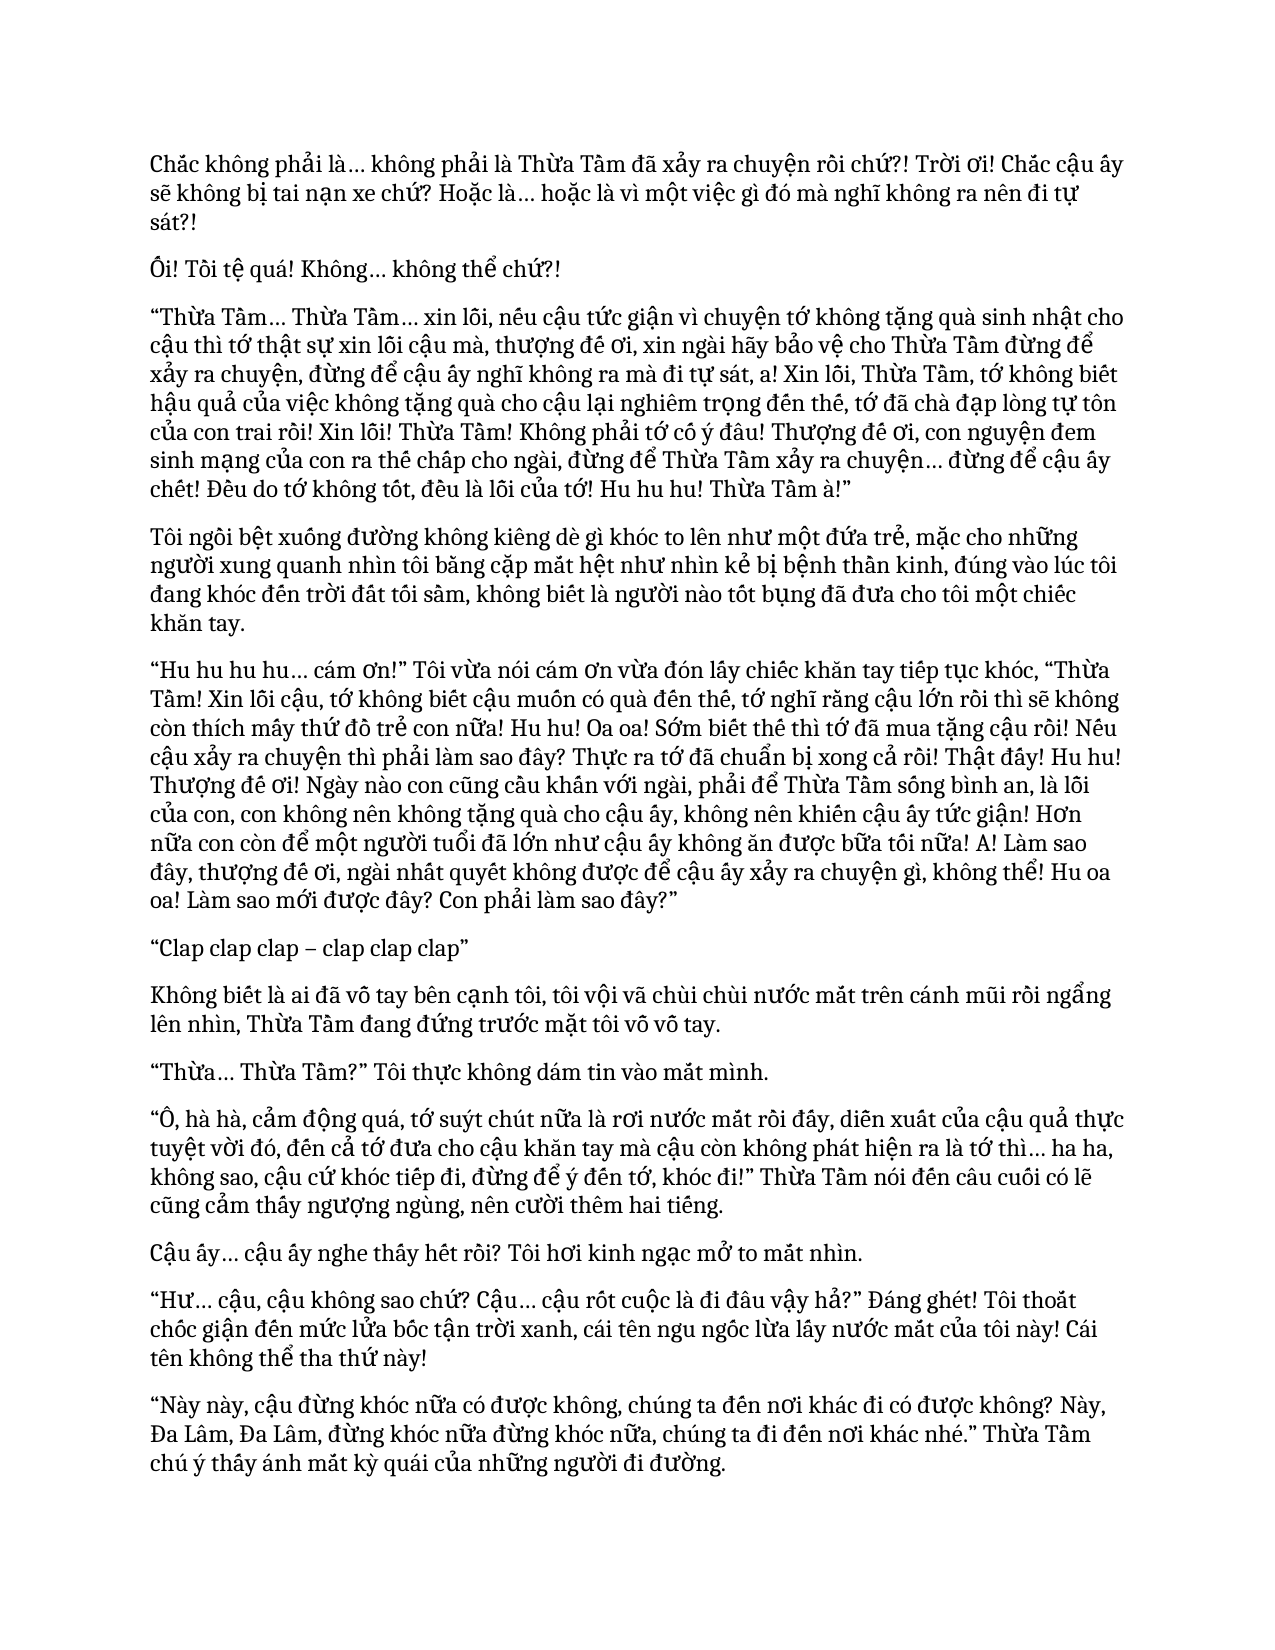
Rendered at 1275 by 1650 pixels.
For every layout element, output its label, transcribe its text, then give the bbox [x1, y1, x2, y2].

text Không biết là ai đã vỗ tay bên cạnh tôi, tôi vội vã chùi chùi nước mắt trên cánh mũi rồi ngẩng lên nhìn, Thừa Tầm đang đứng trước mặt tôi vỗ vỗ tay. [150, 981, 1125, 1039]
text Cậu ấy… cậu ấy nghe thấy hết rồi? Tôi hơi kinh ngạc mở to mắt nhìn. [150, 1239, 1125, 1267]
text “Này này, cậu đừng khóc nữa có được không, chúng ta đến nơi khác đi có được không? Này, Đa Lâm, Đa Lâm, đừng khóc nữa đừng khóc nữa, chúng ta đi đến nơi khác nhé.” Thừa Tầm chú ý thấy ánh mắt kỳ quái của những người đi đường. [150, 1391, 1125, 1477]
text “Ô, hà hà, cảm động quá, tớ suýt chút nữa là rơi nước mắt rồi đấy, diễn xuất của cậu quả thực tuyệt vời đó, đến cả tớ đưa cho cậu khăn tay mà cậu còn không phát hiện ra là tớ thì… ha ha, không sao, cậu cứ khóc tiếp đi, đừng để ý đến tớ, khóc đi!” Thừa Tầm nói đến câu cuối có lẽ cũng cảm thấy ngượng ngùng, nên cười thêm hai tiếng. [150, 1105, 1125, 1220]
text Tôi ngồi bệt xuống đường không kiêng dè gì khóc to lên như một đứa trẻ, mặc cho những người xung quanh nhìn tôi bằng cặp mắt hệt như nhìn kẻ bị bệnh thần kinh, đúng vào lúc tôi đang khóc đến trời đất tối sầm, không biết là người nào tốt bụng đã đưa cho tôi một chiếc khăn tay. [150, 522, 1125, 637]
text Chắc không phải là… không phải là Thừa Tầm đã xảy ra chuyện rồi chứ?! Trời ơi! Chắc cậu ấy sẽ không bị tai nạn xe chứ? Hoặc là… hoặc là vì một việc gì đó mà nghĩ không ra nên đi tự sát?! [150, 150, 1125, 236]
text “Thừa Tầm… Thừa Tầm… xin lỗi, nếu cậu tức giận vì chuyện tớ không tặng quà sinh nhật cho cậu thì tớ thật sự xin lỗi cậu mà, thượng đế ơi, xin ngài hãy bảo vệ cho Thừa Tầm đừng để xảy ra chuyện, đừng để cậu ấy nghĩ không ra mà đi tự sát, a! Xin lỗi, Thừa Tầm, tớ không biết hậu quả của việc không tặng quà cho cậu lại nghiêm trọng đến thế, tớ đã chà đạp lòng tự tôn của con trai rồi! Xin lỗi! Thừa Tầm! Không phải tớ cố ý đâu! Thượng đế ơi, con nguyện đem sinh mạng của con ra thế chấp cho ngài, đừng để Thừa Tầm xảy ra chuyện… đừng để cậu ấy chết! Đều do tớ không tốt, đều là lỗi của tớ! Hu hu hu! Thừa Tầm à!” [150, 302, 1125, 504]
text Ối! Tồi tệ quá! Không… không thể chứ?! [150, 255, 1125, 284]
text “Clap clap clap – clap clap clap” [150, 934, 1125, 962]
text “Thừa… Thừa Tầm?” Tôi thực không dám tin vào mắt mình. [150, 1057, 1125, 1086]
text “Hư… cậu, cậu không sao chứ? Cậu… cậu rốt cuộc là đi đâu vậy hả?” Đáng ghét! Tôi thoắt chốc giận đến mức lửa bốc tận trời xanh, cái tên ngu ngốc lừa lấy nước mắt của tôi này! Cái tên không thể tha thứ này! [150, 1286, 1125, 1372]
text “Hu hu hu hu… cám ơn!” Tôi vừa nói cám ơn vừa đón lấy chiếc khăn tay tiếp tục khóc, “Thừa Tầm! Xin lỗi cậu, tớ không biết cậu muốn có quà đến thế, tớ nghĩ rằng cậu lớn rồi thì sẽ không còn thích mấy thứ đồ trẻ con nữa! Hu hu! Oa oa! Sớm biết thế thì tớ đã mua tặng cậu rồi! Nếu cậu xảy ra chuyện thì phải làm sao đây? Thực ra tớ đã chuẩn bị xong cả rồi! Thật đấy! Hu hu! Thượng đế ơi! Ngày nào con cũng cầu khấn với ngài, phải để Thừa Tầm sống bình an, là lỗi của con, con không nên không tặng quà cho cậu ấy, không nên khiến cậu ấy tức giận! Hơn nữa con còn để một người tuổi đã lớn như cậu ấy không ăn được bữa tối nữa! A! Làm sao đây, thượng đế ơi, ngài nhất quyết không được để cậu ấy xảy ra chuyện gì, không thể! Hu oa oa! Làm sao mới được đây? Con phải làm sao đây?” [150, 656, 1125, 915]
